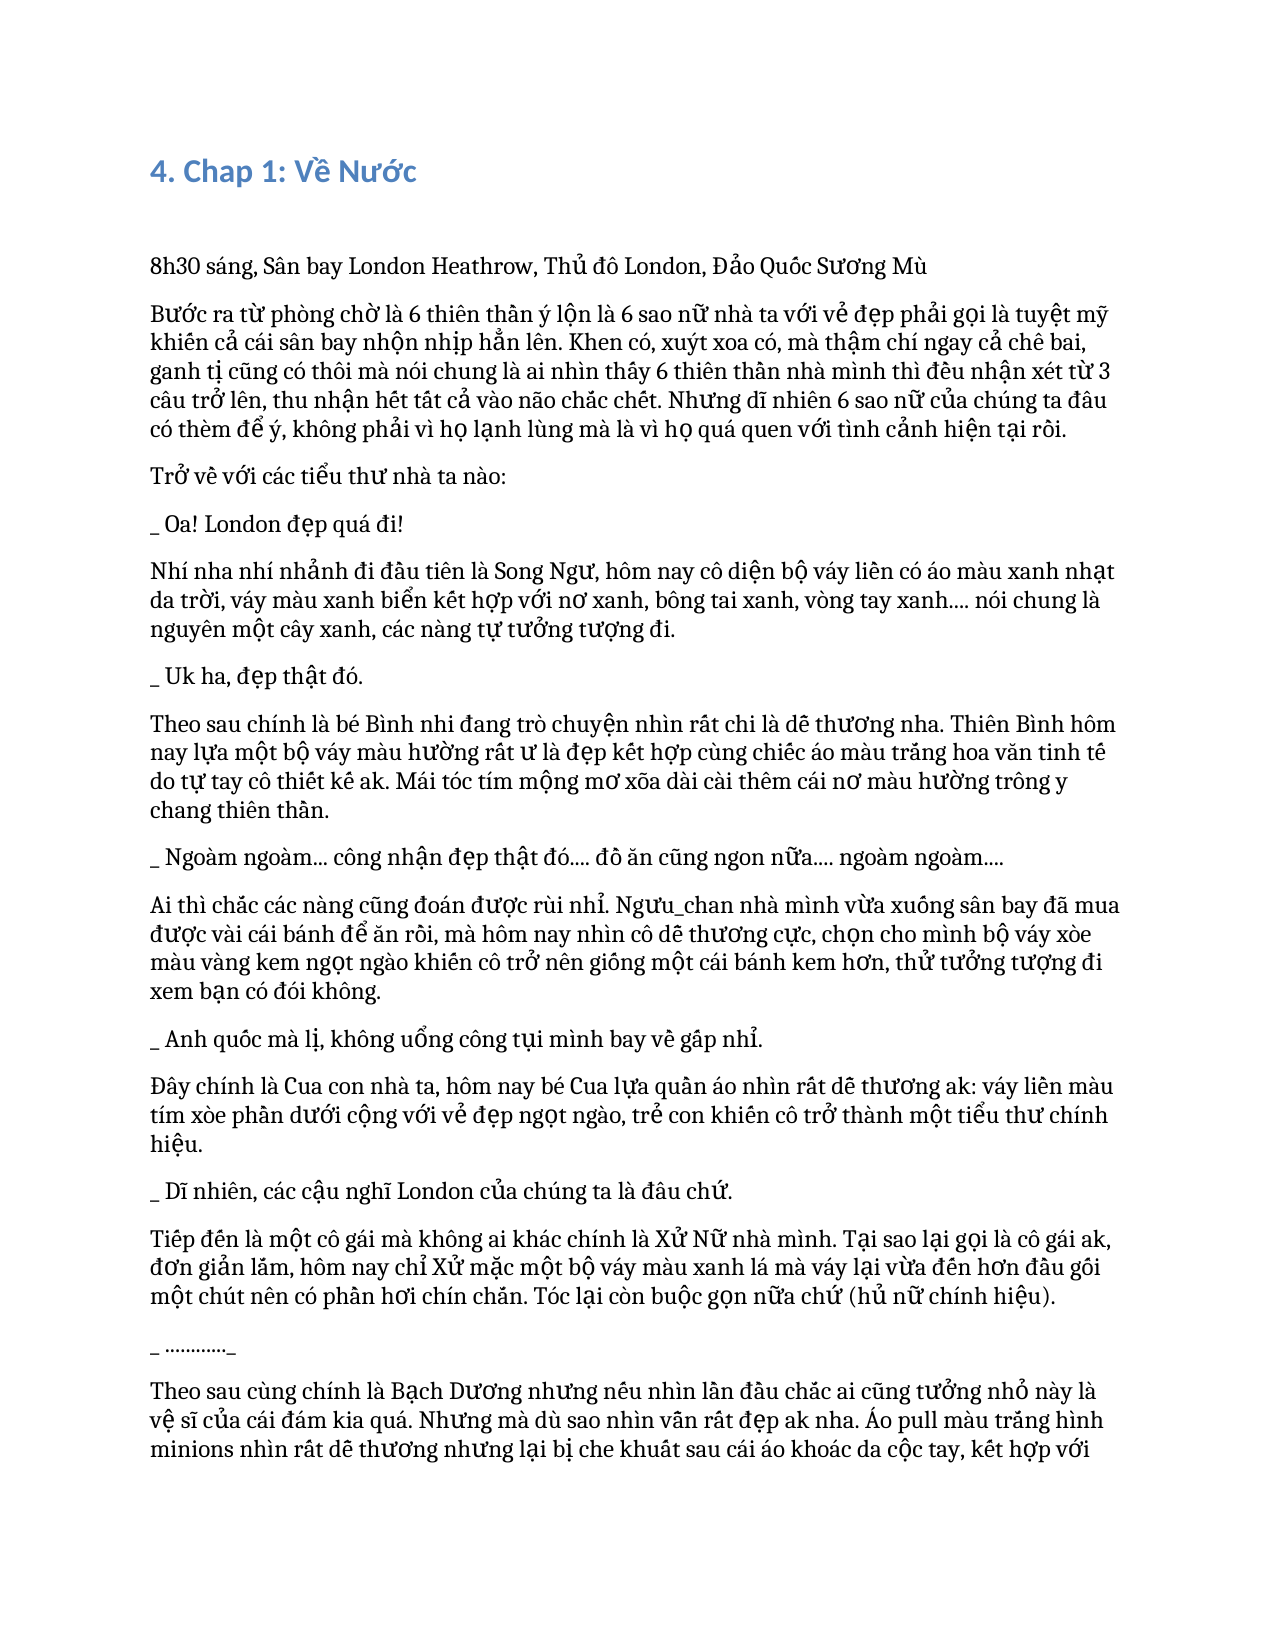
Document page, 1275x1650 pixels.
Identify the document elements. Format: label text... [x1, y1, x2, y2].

subtitle 4. Chap 1: Về Nước [150, 150, 1125, 191]
text _ Dĩ nhiên, các cậu nghĩ London của chúng ta là đâu chứ. [150, 1177, 1125, 1206]
text Theo sau chính là bé Bình nhi đang trò chuyện nhìn rất chi là dễ thương nha. Thiên Bình hôm nay lựa một bộ váy màu hường rất ư là đẹp kết hợp cùng chiếc áo màu trắng hoa văn tinh tế do tự tay cô thiết kế ak. Mái tóc tím mộng mơ xõa dài cài thêm cái nơ màu hường trông y chang thiên thần. [150, 709, 1125, 824]
text Trở về với các tiểu thư nhà ta nào: [150, 462, 1125, 491]
text _ Uk ha, đẹp thật đó. [150, 662, 1125, 691]
text _ Anh quốc mà lị, không uổng công tụi mình bay về gấp nhỉ. [150, 1024, 1125, 1053]
text Tiếp đến là một cô gái mà không ai khác chính là Xử Nữ nhà mình. Tại sao lại gọi là cô gái ak, đơn giản lắm, hôm nay chỉ Xử mặc một bộ váy màu xanh lá mà váy lại vừa đến hơn đầu gối một chút nên có phần hơi chín chắn. Tóc lại còn buộc gọn nữa chứ (hủ nữ chính hiệu). [150, 1224, 1125, 1311]
text 8h30 sáng, Sân bay London Heathrow, Thủ đô London, Đảo Quốc Sương Mù [150, 194, 1125, 281]
text _ ............_ [150, 1329, 1125, 1358]
text Nhí nha nhí nhảnh đi đầu tiên là Song Ngư, hôm nay cô diện bộ váy liền có áo màu xanh nhạt da trời, váy màu xanh biển kết hợp với nơ xanh, bông tai xanh, vòng tay xanh.... nói chung là nguyên một cây xanh, các nàng tự tưởng tượng đi. [150, 557, 1125, 643]
text Đây chính là Cua con nhà ta, hôm nay bé Cua lựa quần áo nhìn rất dễ thương ak: váy liền màu tím xòe phần dưới cộng với vẻ đẹp ngọt ngào, trẻ con khiến cô trở thành một tiểu thư chính hiệu. [150, 1072, 1125, 1158]
text Ai thì chắc các nàng cũng đoán được rùi nhỉ. Ngưu_chan nhà mình vừa xuống sân bay đã mua được vài cái bánh để ăn rồi, mà hôm nay nhìn cô dễ thương cực, chọn cho mình bộ váy xòe màu vàng kem ngọt ngào khiến cô trở nên giống một cái bánh kem hơn, thử tưởng tượng đi xem bạn có đói không. [150, 891, 1125, 1006]
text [150, 1377, 1125, 1463]
text Bước ra từ phòng chờ là 6 thiên thần ý lộn là 6 sao nữ nhà ta với vẻ đẹp phải gọi là tuyệt mỹ khiến cả cái sân bay nhộn nhịp hẳn lên. Khen có, xuýt xoa có, mà thậm chí ngay cả chê bai, ganh tị cũng có thôi mà nói chung là ai nhìn thấy 6 thiên thần nhà mình thì đều nhận xét từ 3 câu trở lên, thu nhận hết tất cả vào não chắc chết. Nhưng dĩ nhiên 6 sao nữ của chúng ta đâu có thèm để ý, không phải vì họ lạnh lùng mà là vì họ quá quen với tình cảnh hiện tại rồi. [150, 299, 1125, 443]
text _ Ngoàm ngoàm... công nhận đẹp thật đó.... đồ ăn cũng ngon nữa.... ngoàm ngoàm.... [150, 843, 1125, 872]
text _ Oa! London đẹp quá đi! [150, 509, 1125, 538]
